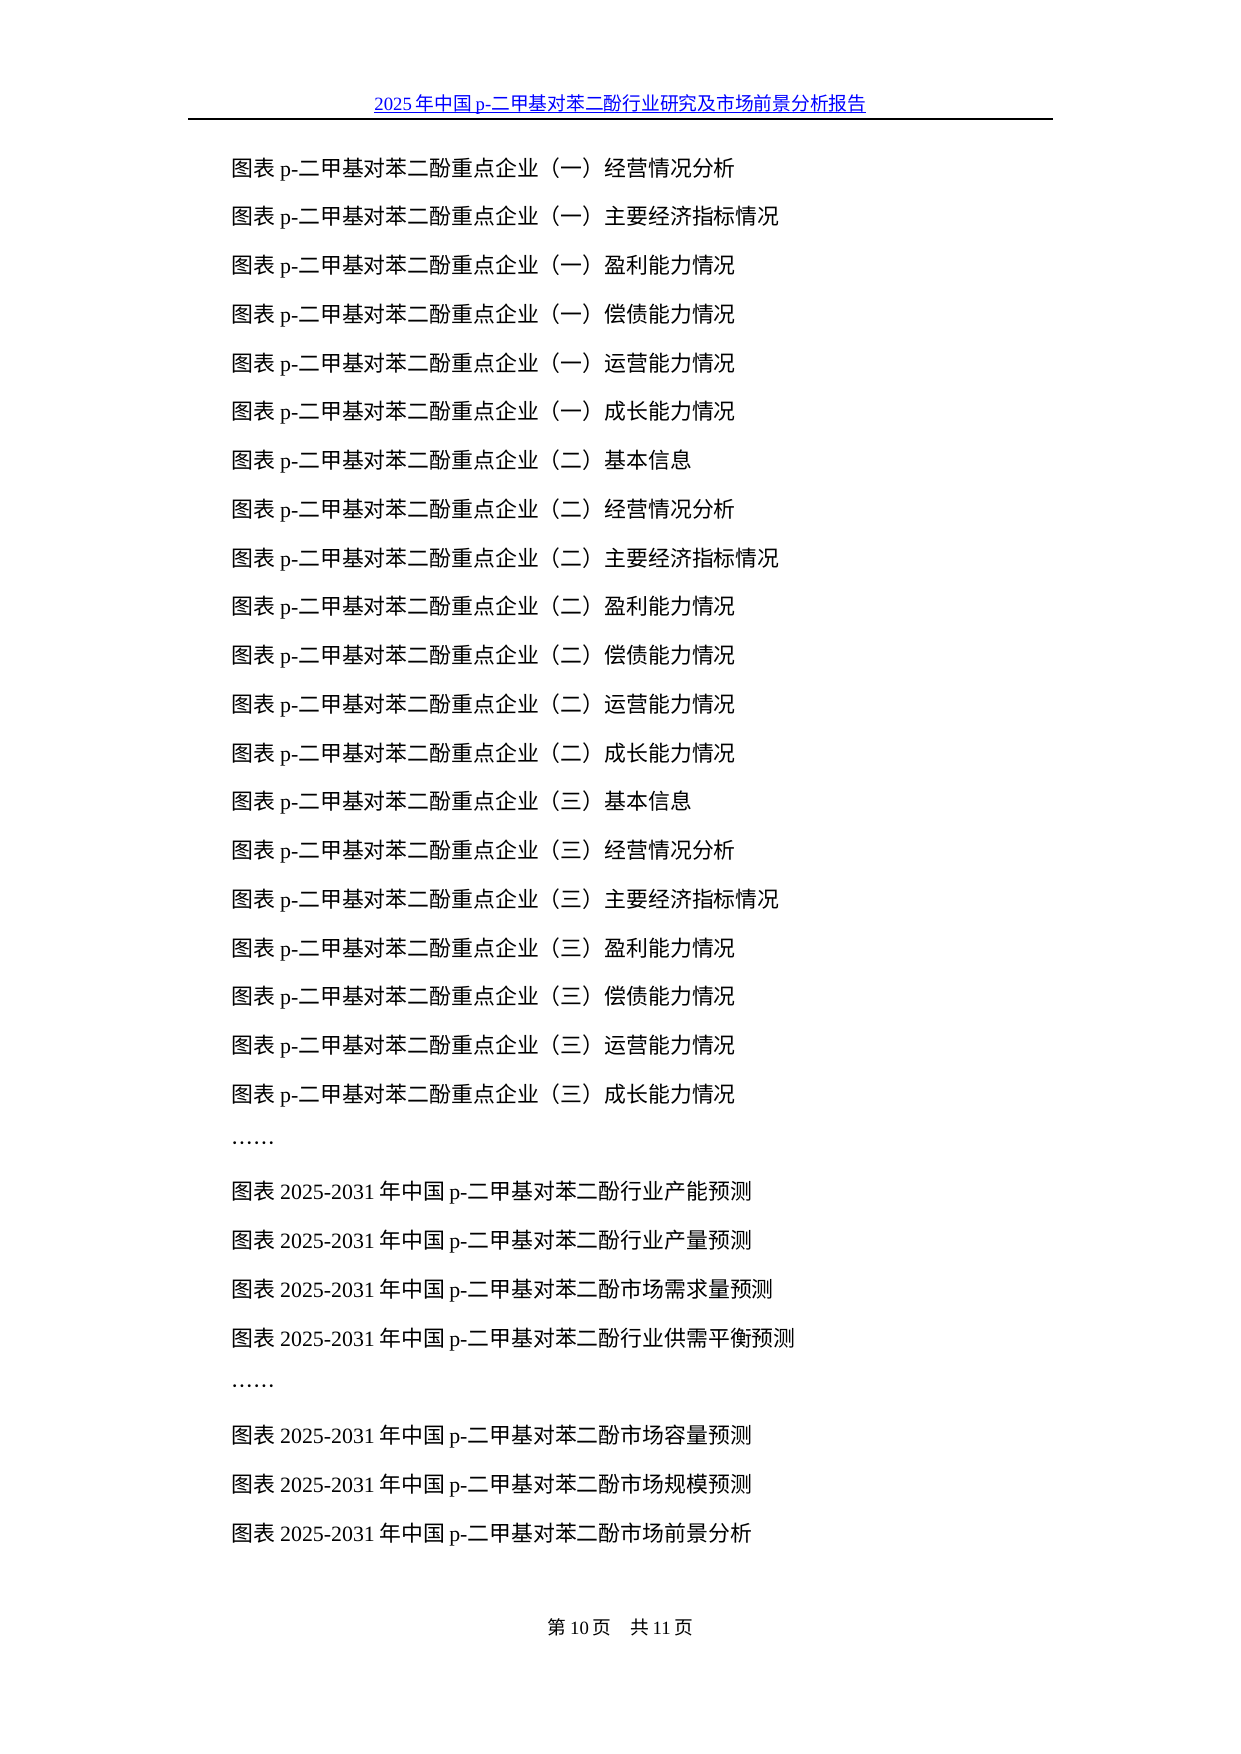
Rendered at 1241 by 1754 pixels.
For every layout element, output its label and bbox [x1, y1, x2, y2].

text [187, 150, 1053, 1548]
